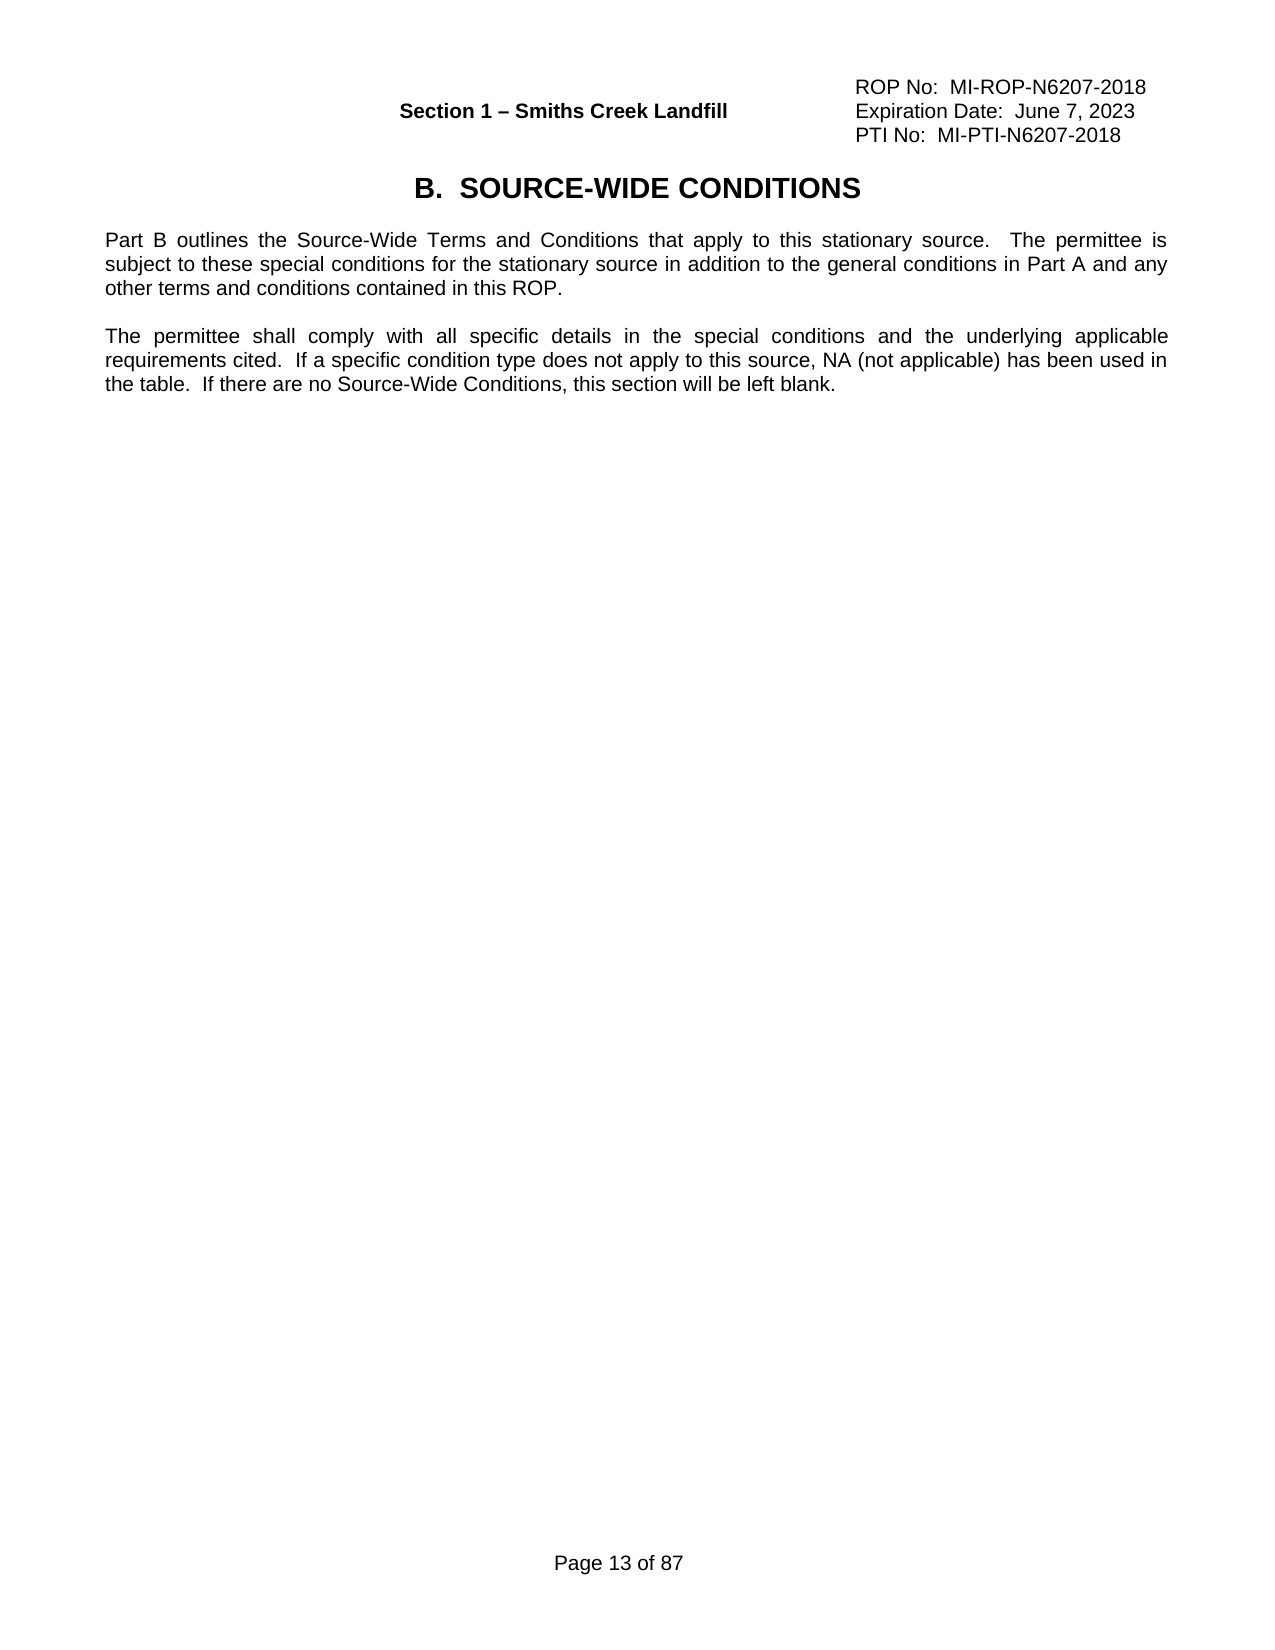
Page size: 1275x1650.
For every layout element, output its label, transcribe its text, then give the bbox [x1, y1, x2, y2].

text The permittee shall comply with all specific details in the special conditions and the underlying applicable requirements cited. If a specific condition type does not apply to this source, NA (not applicable) has been used in the table. If there are no Source-Wide Conditions, this section will be left blank. [105, 324, 1170, 396]
text Part B outlines the Source-Wide Terms and Conditions that apply to this stationary source. The permittee is subject to these special conditions for the stationary source in addition to the general conditions in Part A and any other terms and conditions contained in this ROP. [105, 228, 1170, 300]
subtitle B. SOURCE- CONDITIONS [105, 171, 1170, 204]
